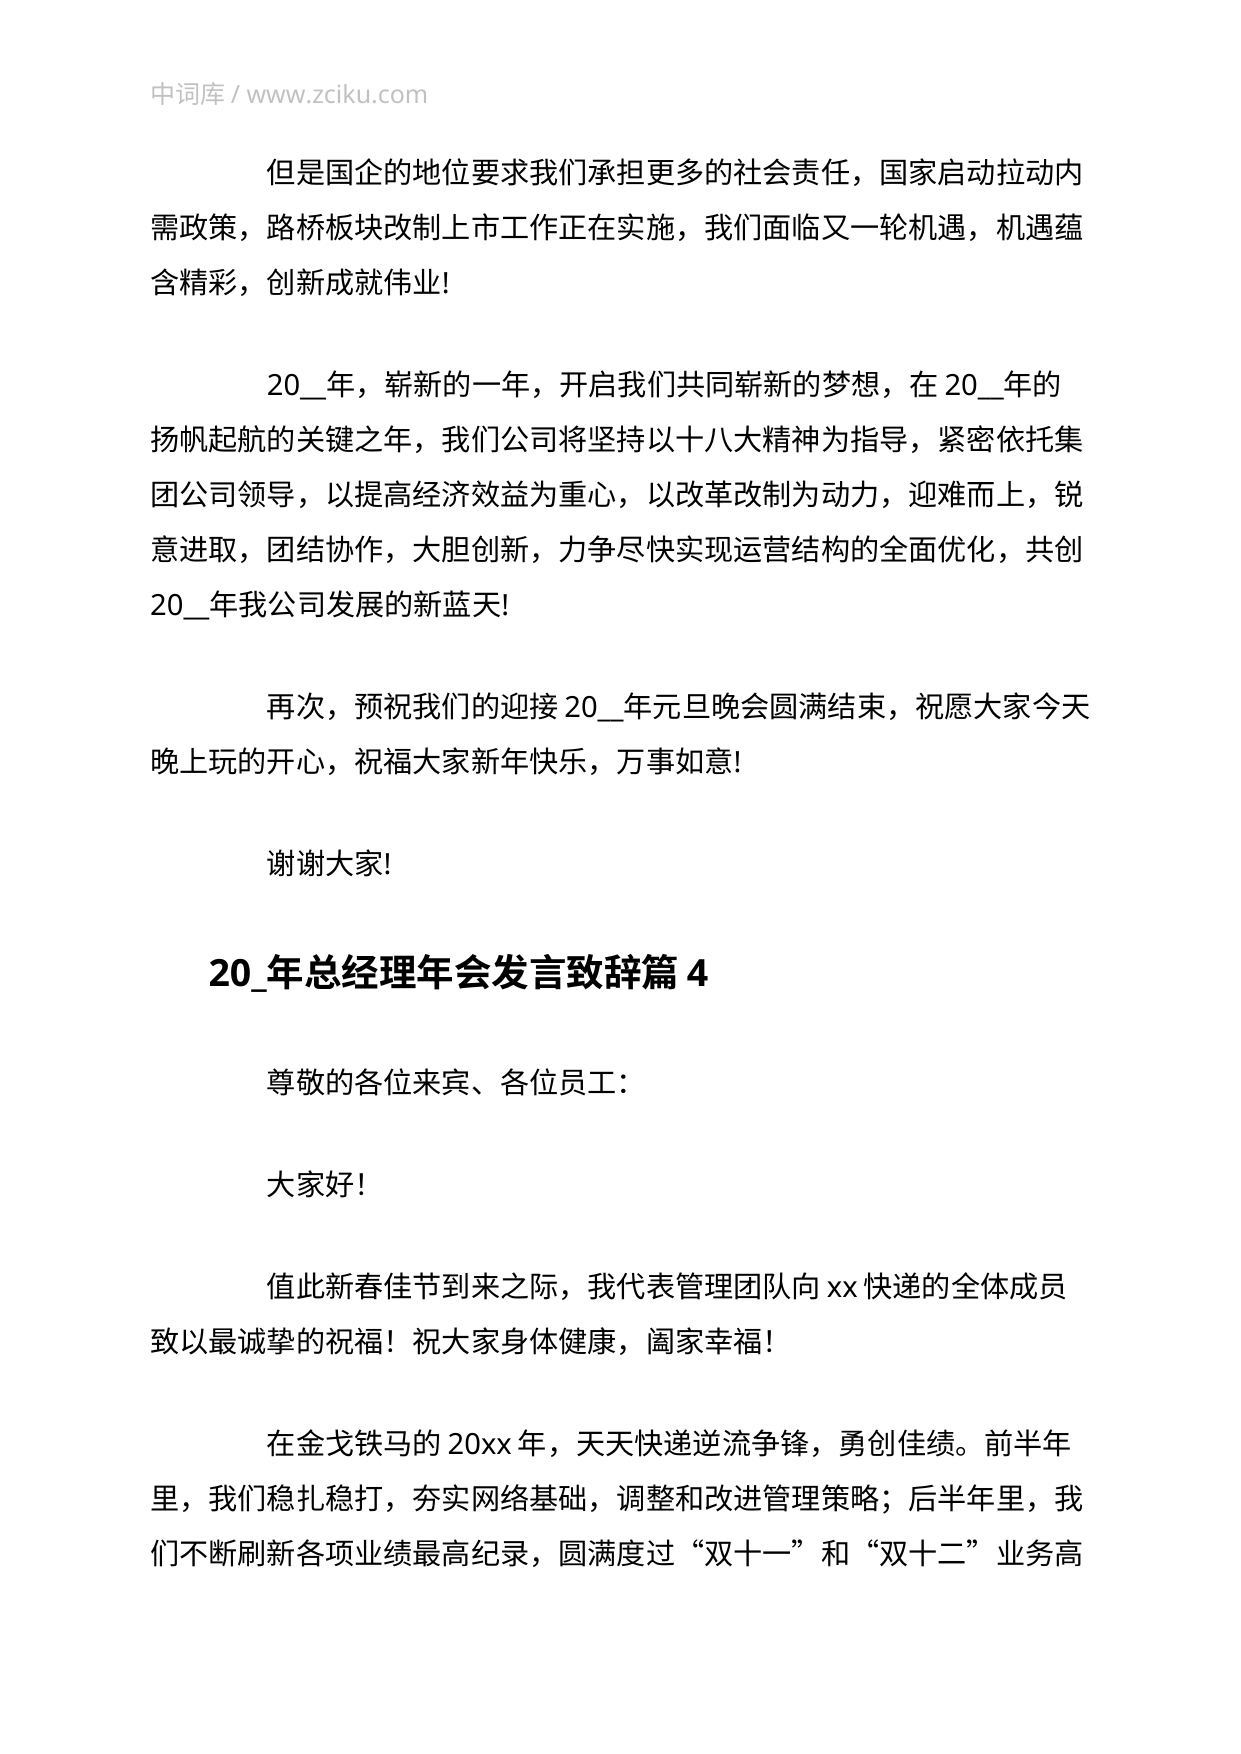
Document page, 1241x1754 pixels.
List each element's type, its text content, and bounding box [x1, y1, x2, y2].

text 再次，预祝我们的迎接20__年元旦晚会圆满结束，祝愿大家今天晚上玩的开心，祝福大家新年快乐，万事如意! [150, 683, 1090, 781]
text 20__年，崭新的一年，开启我们共同崭新的梦想，在20__年的扬帆起航的关键之年，我们公司将坚持以十八大精神为指导，紧密依托集团公司领导，以提高经济效益为重心，以改革改制为动力，迎难而上，锐意进取，团结协作，大胆创新，力争尽快实现运营结构的全面优化，共创20__年我公司发展的新蓝天! [150, 362, 1090, 624]
text 谢谢大家! [150, 840, 1090, 883]
text 但是国企的地位要求我们承担更多的社会责任，国家启动拉动内需政策，路桥板块改制上市工作正在实施，我们面临又一轮机遇，机遇蕴含精彩，创新成就伟业! [150, 150, 1090, 302]
text 尊敬的各位来宾、各位员工： [150, 1060, 1090, 1102]
text 20_年总经理年会发言致辞篇4 [150, 942, 1090, 997]
text 大家好！ [150, 1162, 1090, 1204]
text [150, 1420, 1090, 1572]
text 值此新春佳节到来之际，我代表管理团队向xx快递的全体成员致以最诚挚的祝福！祝大家身体健康，阖家幸福！ [150, 1263, 1090, 1361]
